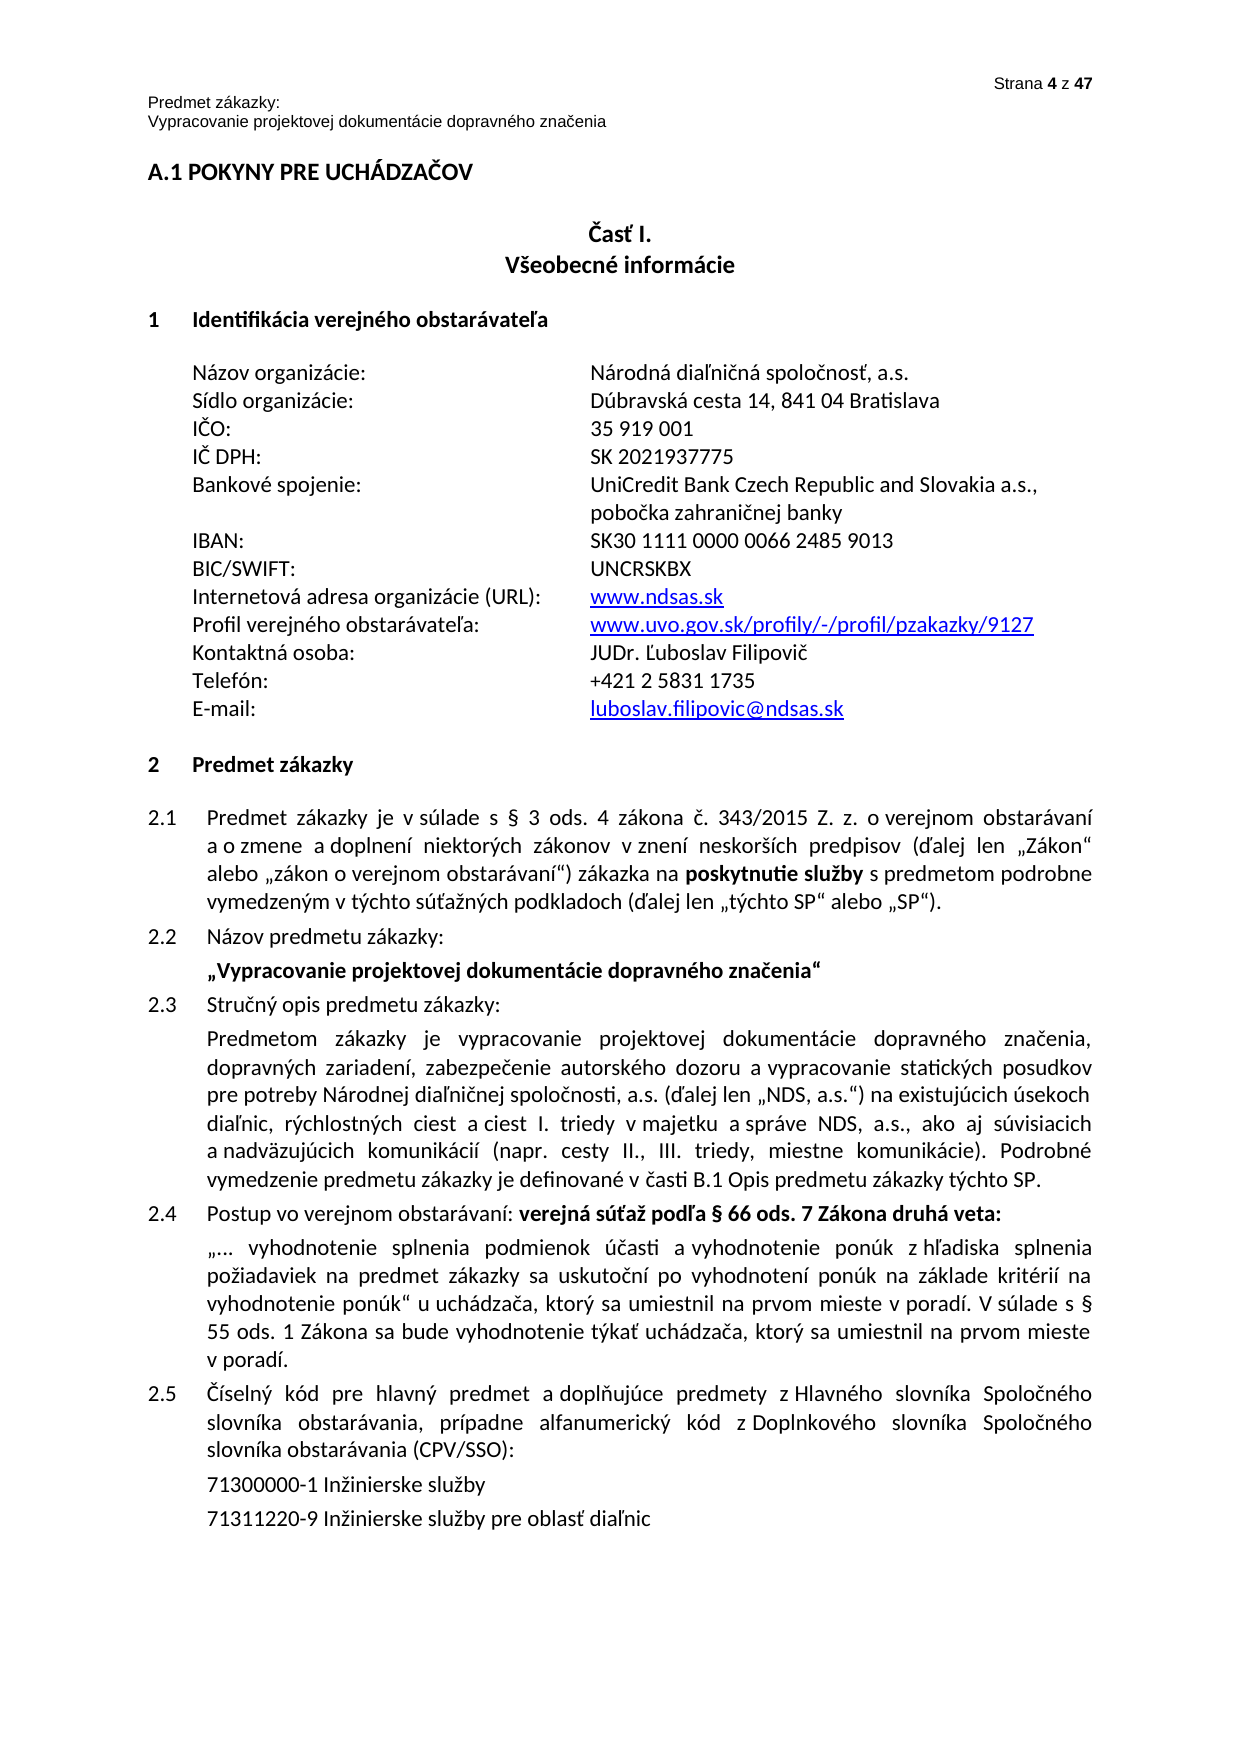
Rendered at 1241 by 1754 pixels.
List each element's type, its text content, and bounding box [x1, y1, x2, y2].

text 71311220-9 Inžinierske služby pre oblasť diaľnic [207, 1504, 1093, 1532]
text Telefón: +421 2 5831 1735 [192, 666, 1096, 694]
text Názov organizácie: Národná diaľničná spoločnosť, a.s. [192, 358, 1096, 386]
list Názov predmetu zákazky: [148, 922, 1093, 950]
subtitle Časť I. [148, 219, 1093, 249]
text „Vypracovanie projektovej dokumentácie dopravného značenia“ [207, 956, 1093, 984]
subtitle Identifikácia verejného obstarávateľa [148, 305, 1093, 333]
list Predmet zákazky je v súlade s § 3 ods. 4 zákona č. 343/2015 Z. z. o verejnom obstarávaní a o zmene a doplnení niektorých zákonov v znení neskorších predpisov (ďalej len „Zákon“ alebo „zákon o verejnom obstarávaní“) zákazka na poskytnutie služby s predmetom podrobne vymedzeným v týchto súťažných podkladoch (ďalej len „týchto SP“ alebo „SP“). [148, 803, 1093, 916]
list Číselný kód pre hlavný predmet a doplňujúce predmety z Hlavného slovníka Spoločného slovníka obstarávania, prípadne alfanumerický kód z Doplnkového slovníka Spoločného slovníka obstarávania (CPV/SSO): [148, 1379, 1093, 1464]
list Postup vo verejnom obstarávaní: verejná súťaž podľa § 66 ods. 7 Zákona druhá veta: [148, 1199, 1093, 1227]
subtitle Všeobecné informácie [148, 249, 1093, 280]
subtitle A.1 POKYNY PRE UCHÁDZAČOV [148, 156, 1093, 186]
list Stručný opis predmetu zákazky: [148, 990, 1093, 1018]
text 71300000-1 Inžinierske služby [207, 1470, 1093, 1498]
text IČ DPH: SK 2021937775 [192, 442, 1096, 470]
text Profil verejného obstarávateľa: www.uvo.gov.sk/profily/-/profil/pzakazky/9127 [192, 610, 1096, 638]
text Sídlo organizácie: Dúbravská cesta 14, 841 04 Bratislava [192, 386, 1096, 414]
text IBAN: SK30 1111 0000 0066 2485 9013 [192, 526, 1093, 554]
text pobočka zahraničnej banky [192, 498, 1093, 526]
text IČO: 35 919 001 [192, 414, 1096, 442]
text „... vyhodnotenie splnenia podmienok účasti a vyhodnotenie ponúk z hľadiska splnenia požiadaviek na predmet zákazky sa uskutoční po vyhodnotení ponúk na základe kritérií na vyhodnotenie ponúk“ u uchádzača, ktorý sa umiestnil na prvom mieste v poradí. V súlade s § 55 ods. 1 Zákona sa bude vyhodnotenie týkať uchádzača, ktorý sa umiestnil na prvom mieste v poradí. [207, 1233, 1093, 1373]
text E-mail: luboslav.filipovic@ndsas.sk [192, 694, 1096, 722]
text Kontaktná osoba: JUDr. Ľuboslav Filipovič [192, 638, 1096, 666]
subtitle Predmet zákazky [148, 750, 1093, 778]
text Internetová adresa organizácie (URL): www.ndsas.sk [192, 582, 1096, 610]
text Bankové spojenie: UniCredit Bank Czech Republic and Slovakia a.s., [192, 470, 1093, 498]
text BIC/SWIFT: UNCRSKBX [192, 554, 1093, 582]
text Predmetom zákazky je vypracovanie projektovej dokumentácie dopravného značenia, dopravných zariadení, zabezpečenie autorského dozoru a vypracovanie statických posudkov pre potreby Národnej diaľničnej spoločnosti, a.s. (ďalej len „NDS, a.s.“) na existujúcich úsekoch diaľnic, rýchlostných ciest a ciest I. triedy v majetku a správe NDS, a.s., ako aj súvisiacich a nadväzujúcich komunikácií (napr. cesty II., III. triedy, miestne komunikácie). Podrobné vymedzenie predmetu zákazky je definované v časti B.1 Opis predmetu zákazky týchto SP. [207, 1024, 1093, 1193]
